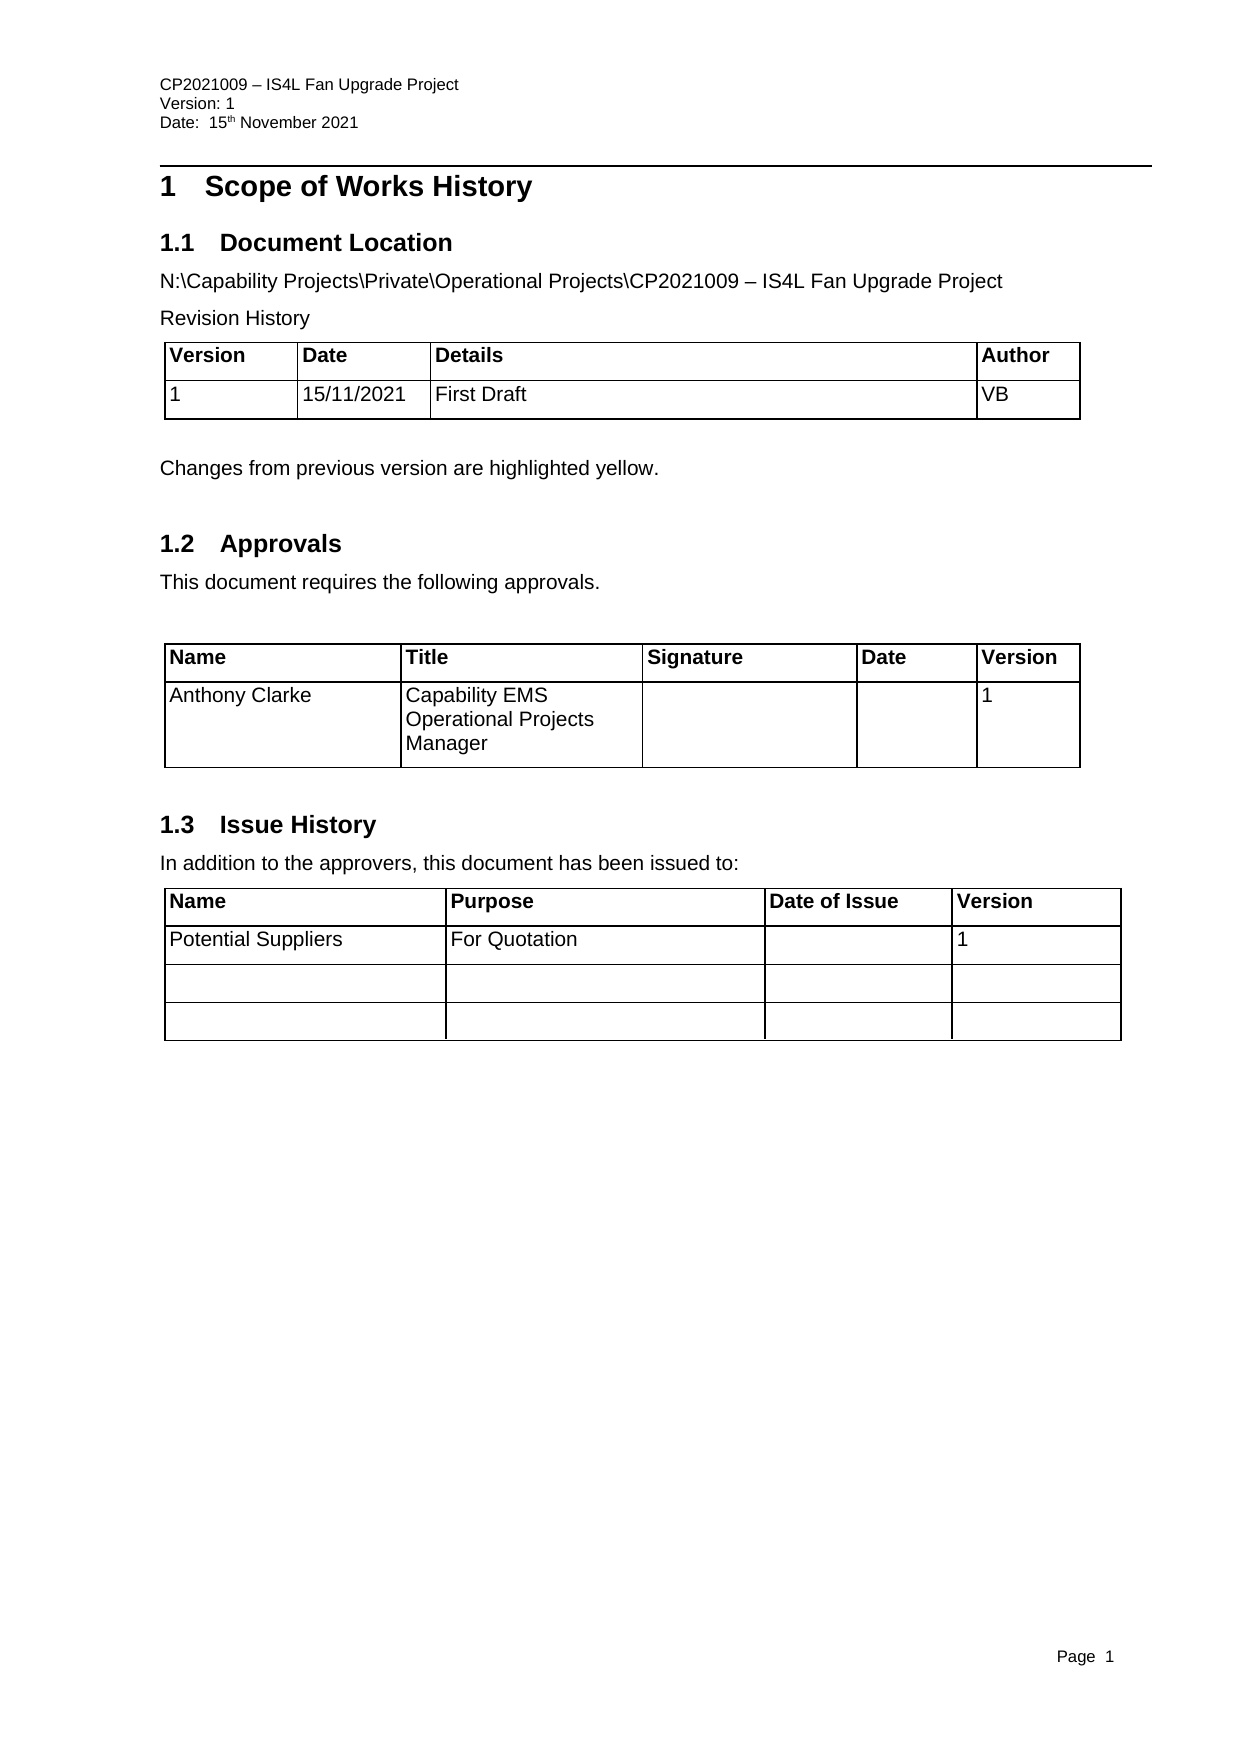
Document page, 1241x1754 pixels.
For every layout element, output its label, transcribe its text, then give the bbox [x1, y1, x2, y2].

table_cell Potential Suppliers [166, 927, 445, 963]
table_header Date [298, 343, 430, 380]
table_header Version [166, 343, 297, 380]
table_cell Capability EMS Operational Projects Manager [402, 683, 642, 767]
table_header Date of Issue [766, 889, 951, 925]
subtitle Approvals [159, 529, 1152, 557]
text N:\Capability Projects\Private\Operational Projects\CP2021009 – IS4L Fan Upgrade Project [159, 269, 1152, 293]
table_cell [766, 965, 951, 1001]
table_header Author [978, 343, 1079, 380]
table_cell [766, 1003, 951, 1039]
table_cell [858, 683, 976, 767]
table_cell [953, 1003, 1120, 1039]
table_cell Anthony Clarke [166, 683, 400, 767]
table_cell VB [978, 381, 1079, 418]
table_header Version [953, 889, 1120, 925]
table_header Date [858, 645, 976, 681]
table_header Signature [643, 645, 856, 681]
table_cell 1 [978, 683, 1079, 767]
table_cell First Draft [431, 381, 976, 418]
table_cell 1 [166, 381, 297, 418]
table_cell [766, 927, 951, 963]
table_cell 1 [953, 927, 1120, 963]
table_cell [166, 965, 445, 1001]
table_header Title [402, 645, 642, 681]
table_cell 15/11/2021 [298, 381, 430, 418]
text In addition to the approvers, this document has been issued to: [159, 851, 1152, 875]
table_cell [953, 965, 1120, 1001]
table_header Name [166, 889, 445, 925]
subtitle Issue History [159, 810, 1152, 838]
table_cell [166, 1003, 445, 1039]
text Revision History [159, 305, 1152, 329]
text Changes from previous version are highlighted yellow. [159, 456, 1152, 480]
table_cell [447, 1003, 764, 1039]
table_header Version [978, 645, 1079, 681]
table_cell [643, 683, 856, 767]
subtitle Document Location [159, 228, 1152, 256]
table_cell [447, 965, 764, 1001]
table_header Name [166, 645, 400, 681]
table_header Purpose [447, 889, 764, 925]
table_cell For Quotation [447, 927, 764, 963]
subtitle Scope of Works History [159, 166, 1152, 203]
table_header Details [431, 343, 976, 380]
text This document requires the following approvals. [159, 570, 1152, 594]
